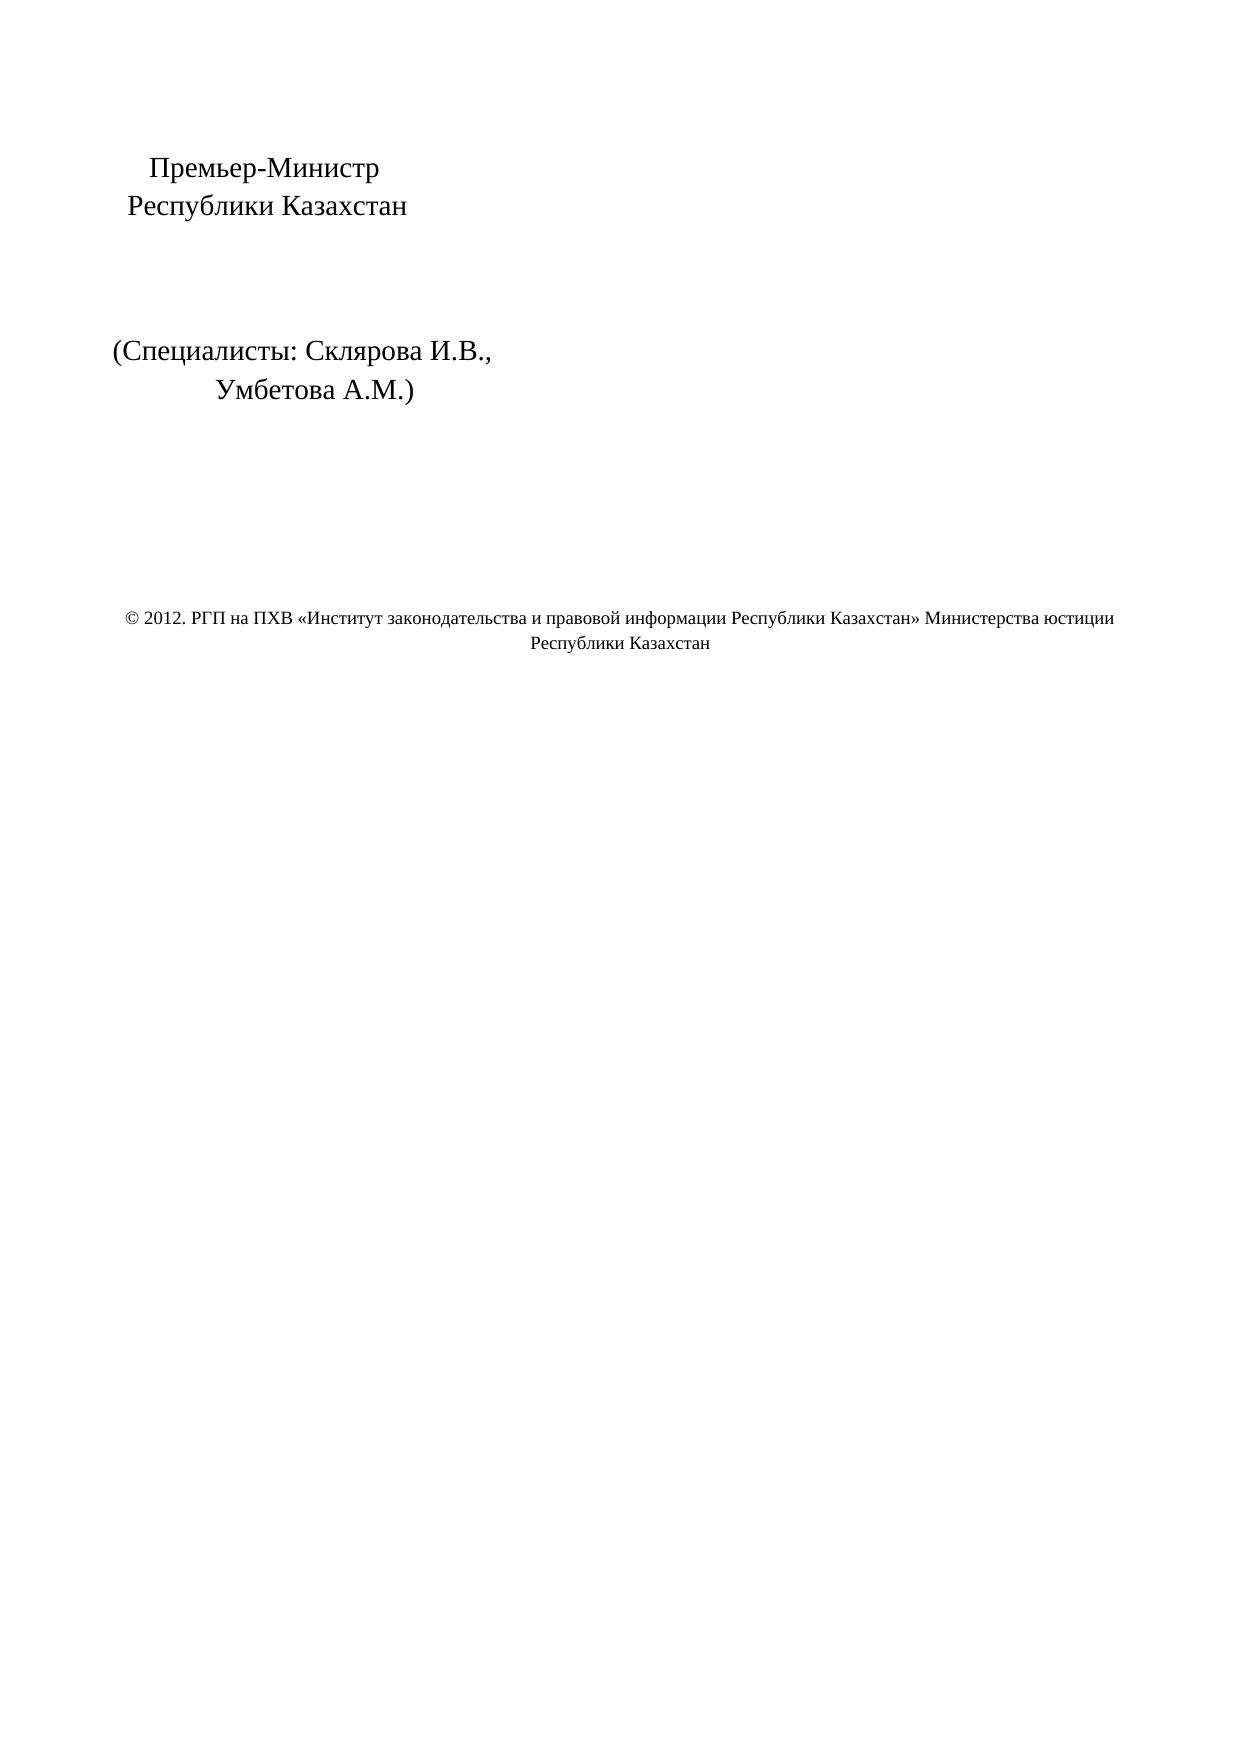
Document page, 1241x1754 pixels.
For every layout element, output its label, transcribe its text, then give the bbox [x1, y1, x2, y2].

text Премьер-Министр [112, 150, 1128, 183]
text © 2012. РГП на ПХВ «Институт законодательства и правовой информации Республики Казахстан» Министерства юстиции Республики Казахстан [112, 607, 1128, 653]
text Республики Казахстан [112, 188, 1128, 222]
text Умбетова А.М.) [112, 372, 1128, 405]
text (Специалисты: Склярова И.В., [112, 333, 1128, 367]
